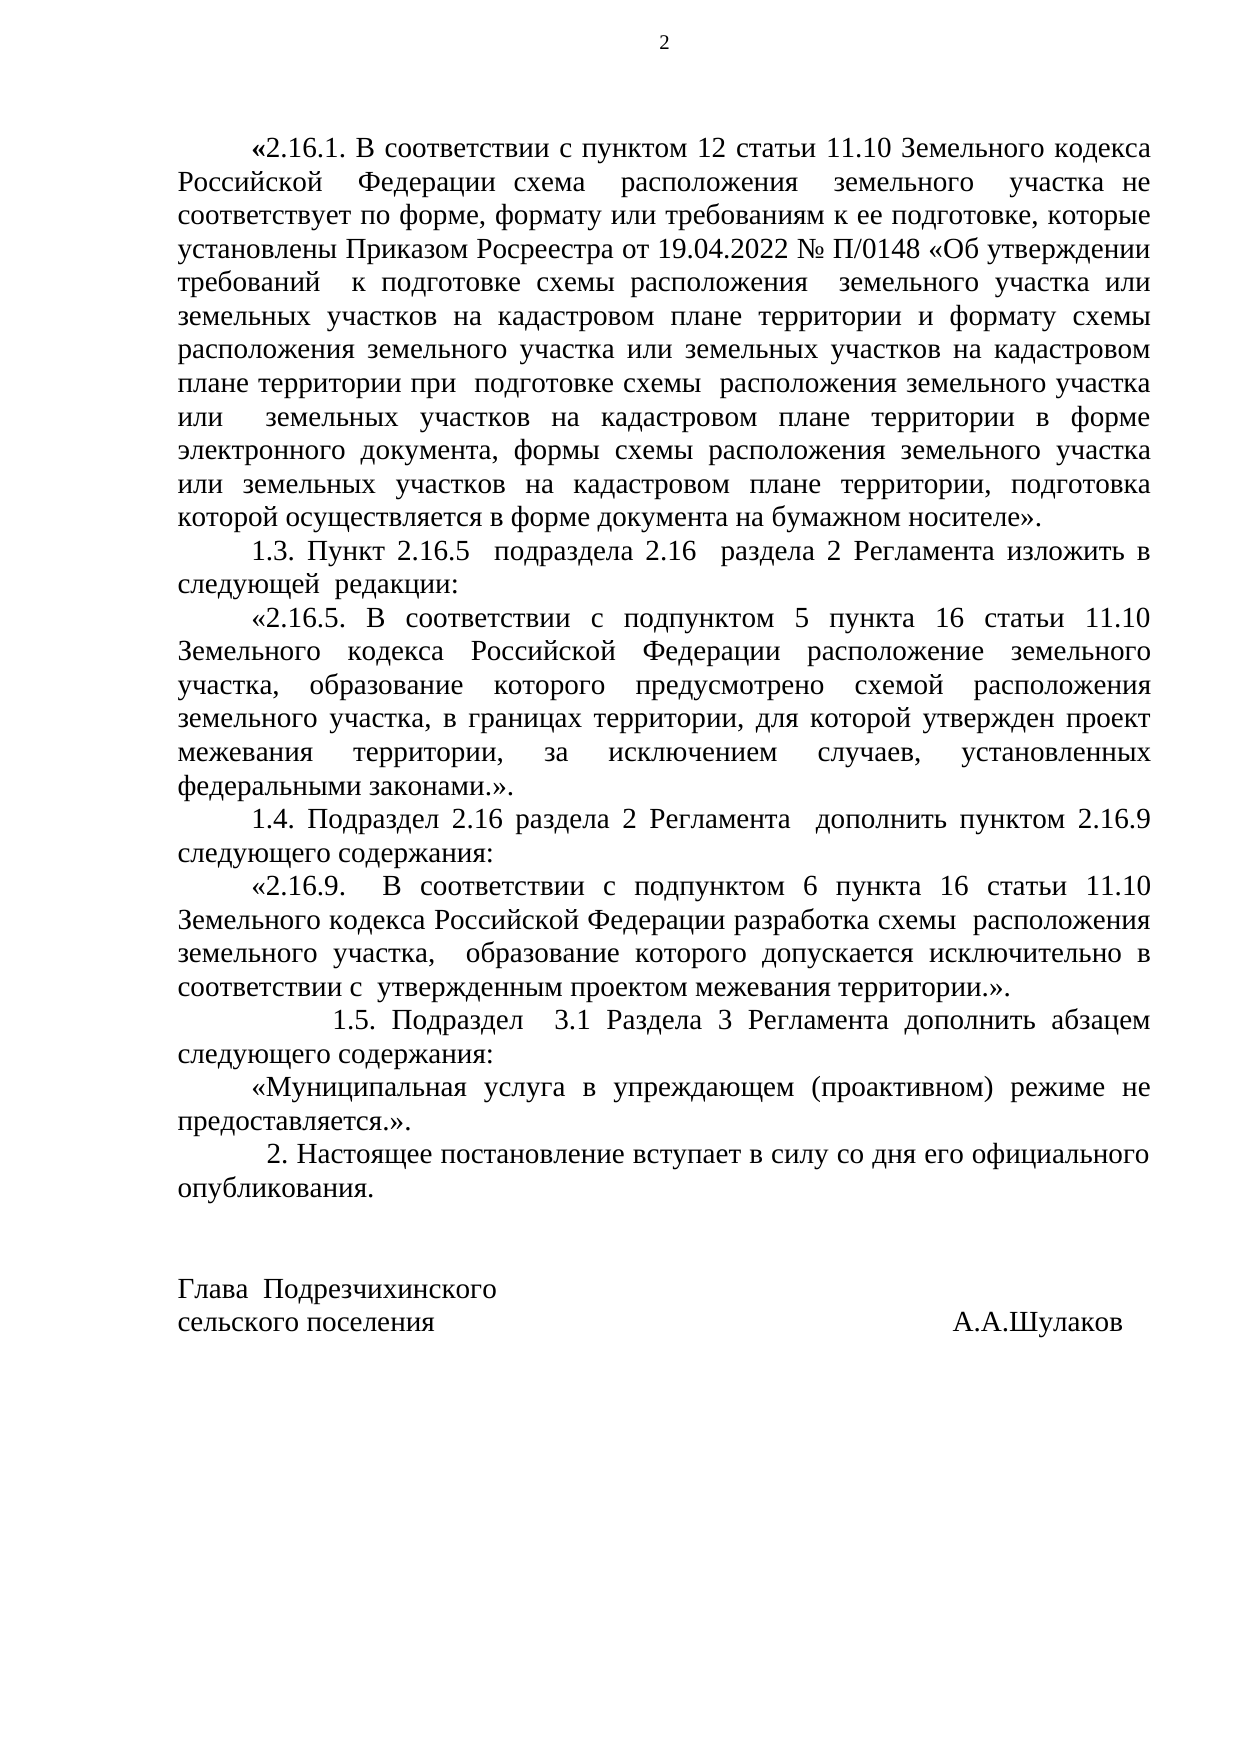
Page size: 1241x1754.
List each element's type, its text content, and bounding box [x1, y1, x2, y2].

text 2. Настоящее постановление вступает в силу со дня его официального опубликования. [177, 1137, 1152, 1204]
text сельского поселения А.А.Шулаков [177, 1304, 1152, 1371]
text «Муниципальная услуга в упреждающем (проактивном) режиме не предоставляется.». [177, 1069, 1152, 1137]
text Глава Подрезчихинского [177, 1271, 1152, 1304]
text 1.5. Подраздел 3.1 Раздела 3 Регламента дополнить абзацем следующего содержания: [177, 1002, 1152, 1069]
text «2.16.1. В соответствии с пунктом 12 статьи 11.10 Земельного кодекса Российской Федерации схема расположения земельного участка не соответствует по форме, формату или требованиям к ее подготовке, которые установлены Приказом Росреестра от 19.04.2022 № П/0148 «Об утверждении требований к подготовке схемы расположения земельного участка или земельных участков на кадастровом плане территории и формату схемы расположения земельного участка или земельных участков на кадастровом плане территории при подготовке схемы расположения земельного участка или земельных участков на кадастровом плане территории в форме электронного документа, формы схемы расположения земельного участка или земельных участков на кадастровом плане территории, подготовка которой осуществляется в форме документа на бумажном носителе». [177, 130, 1152, 533]
text 1.3. Пункт 2.16.5 подраздела 2.16 раздела 2 Регламента изложить в следующей редакции: [177, 533, 1152, 600]
text «2.16.9. В соответствии с подпунктом 6 пункта 16 статьи 11.10 Земельного кодекса Российской Федерации разработка схемы расположения земельного участка, образование которого допускается исключительно в соответствии с утвержденным проектом межевания территории.». [177, 868, 1152, 1002]
text «2.16.5. В соответствии с подпунктом 5 пункта 16 статьи 11.10 Земельного кодекса Российской Федерации расположение земельного участка, образование которого предусмотрено схемой расположения земельного участка, в границах территории, для которой утвержден проект межевания территории, за исключением случаев, установленных федеральными законами.». [177, 600, 1152, 801]
text 1.4. Подраздел 2.16 раздела 2 Регламента дополнить пунктом 2.16.9 следующего содержания: [177, 801, 1152, 868]
